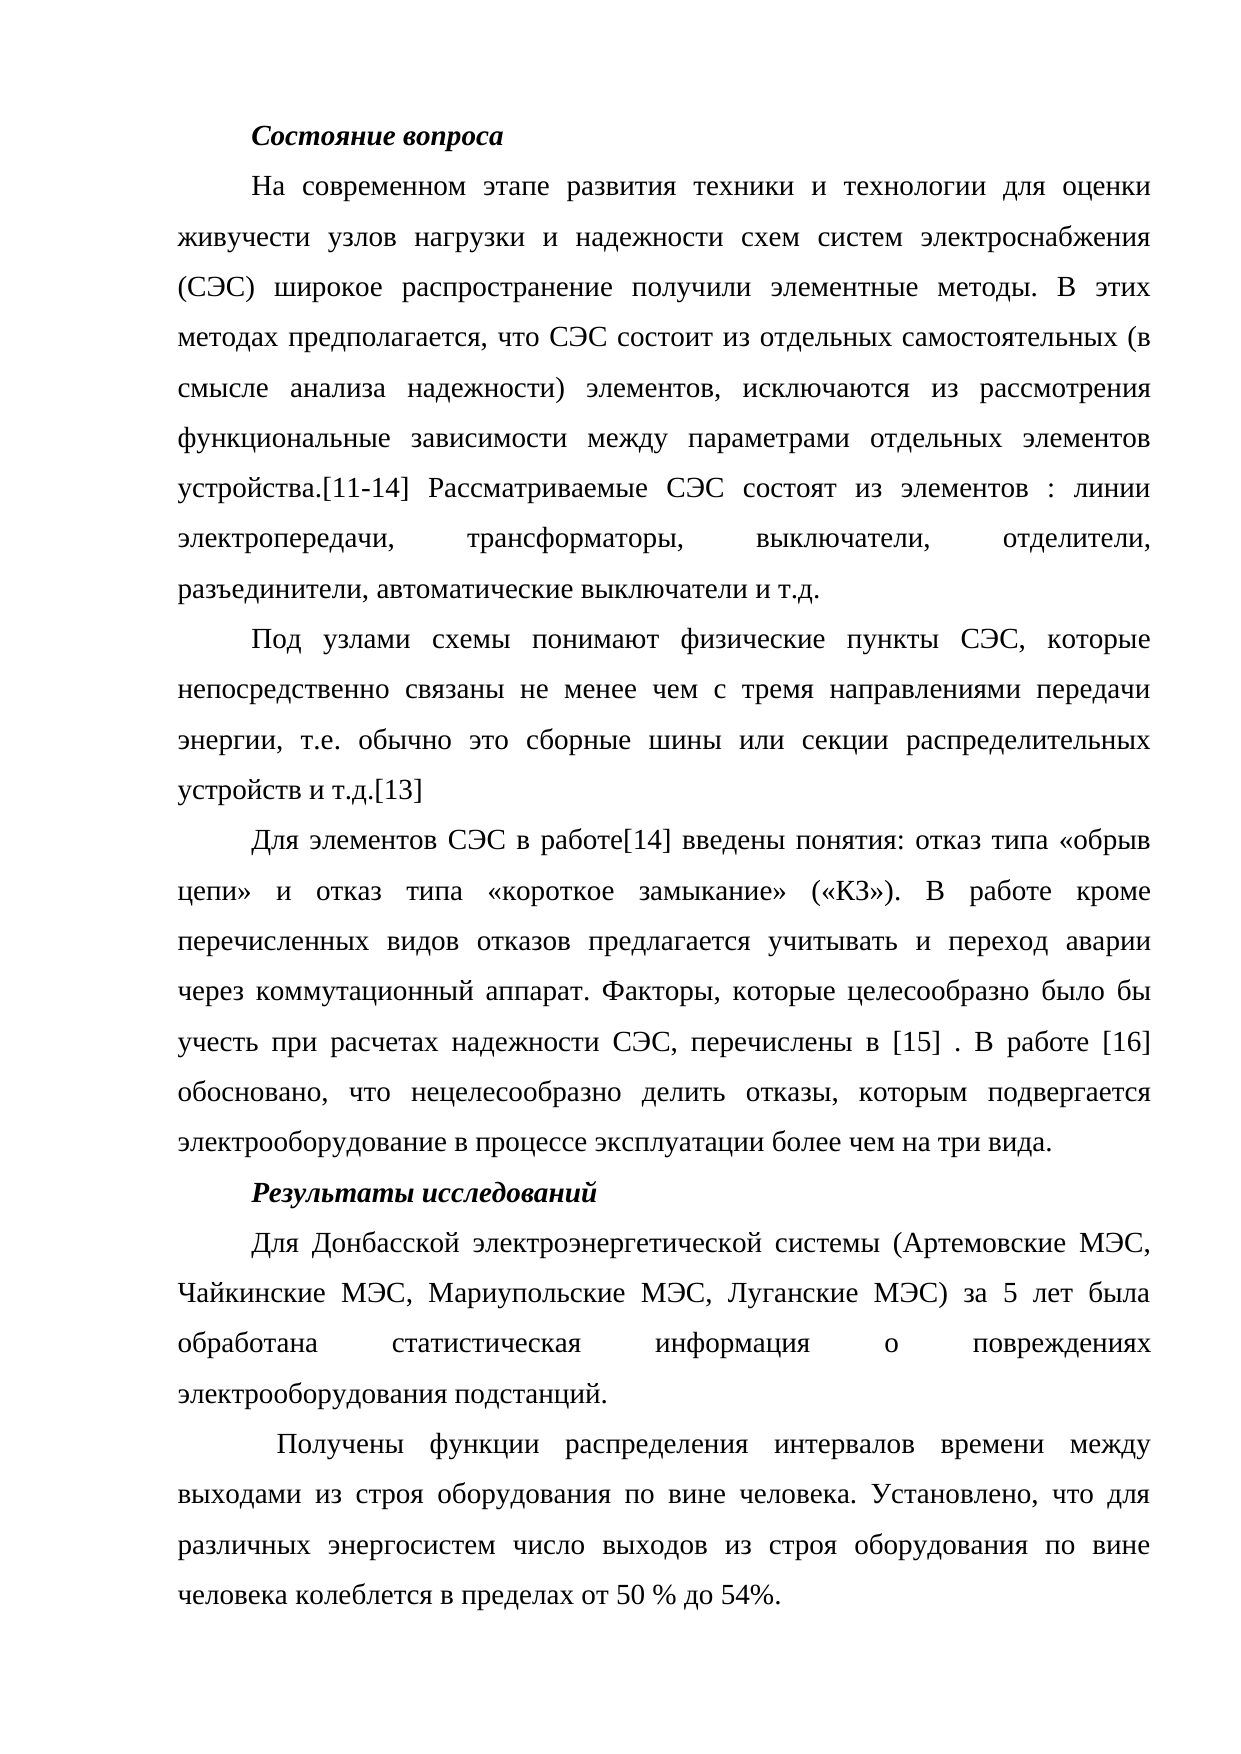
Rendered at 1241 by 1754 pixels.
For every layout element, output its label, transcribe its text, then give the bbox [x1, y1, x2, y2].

text На современном этапе развития техники и технологии для оценки живучести узлов нагрузки и надежности схем систем электроснабжения (СЭС) широкое распространение получили элементные методы. В этих методах предполагается, что СЭС состоит из отдельных самостоятельных (в смысле анализа надежности) элементов, исключаются из рассмотрения функциональные зависимости между параметрами отдельных элементов устройства.[11-14] Рассматриваемые СЭС состоят из элементов : линии электропередачи, трансформаторы, выключатели, отделители, разъединители, автоматические выключатели и т.д. [177, 168, 1152, 604]
text Под узлами схемы понимают физические пункты СЭС, которые непосредственно связаны не менее чем с тремя направлениями передачи энергии, т.е. обычно это сборные шины или секции распределительных устройств и т.д.[13] [177, 621, 1152, 806]
text Состояние вопроса [177, 118, 1152, 152]
text Результаты исследований [177, 1175, 1152, 1208]
text Для элементов СЭС в работе[14] введены понятия: отказ типа «обрыв цепи» и отказ типа «короткое замыкание» («КЗ»). В работе кроме перечисленных видов отказов предлагается учитывать и переход аварии через коммутационный аппарат. Факторы, которые целесообразно было бы учесть при расчетах надежности СЭС, перечислены в [15] . В работе [16] обосновано, что нецелесообразно делить отказы, которым подвергается электрооборудование в процессе эксплуатации более чем на три вида. [177, 822, 1152, 1158]
text Получены функции распределения интервалов времени между выходами из строя оборудования по вине человека. Установлено, что для различных энергосистем число выходов из строя оборудования по вине человека колеблется в пределах от 50 % до 54%. [177, 1426, 1152, 1611]
text Для Донбасской электроэнергетической системы (Артемовские МЭС, Чайкинские МЭС, Мариупольские МЭС, Луганские МЭС) за 5 лет была обработана статистическая информация о повреждениях электрооборудования подстанций. [177, 1225, 1152, 1409]
